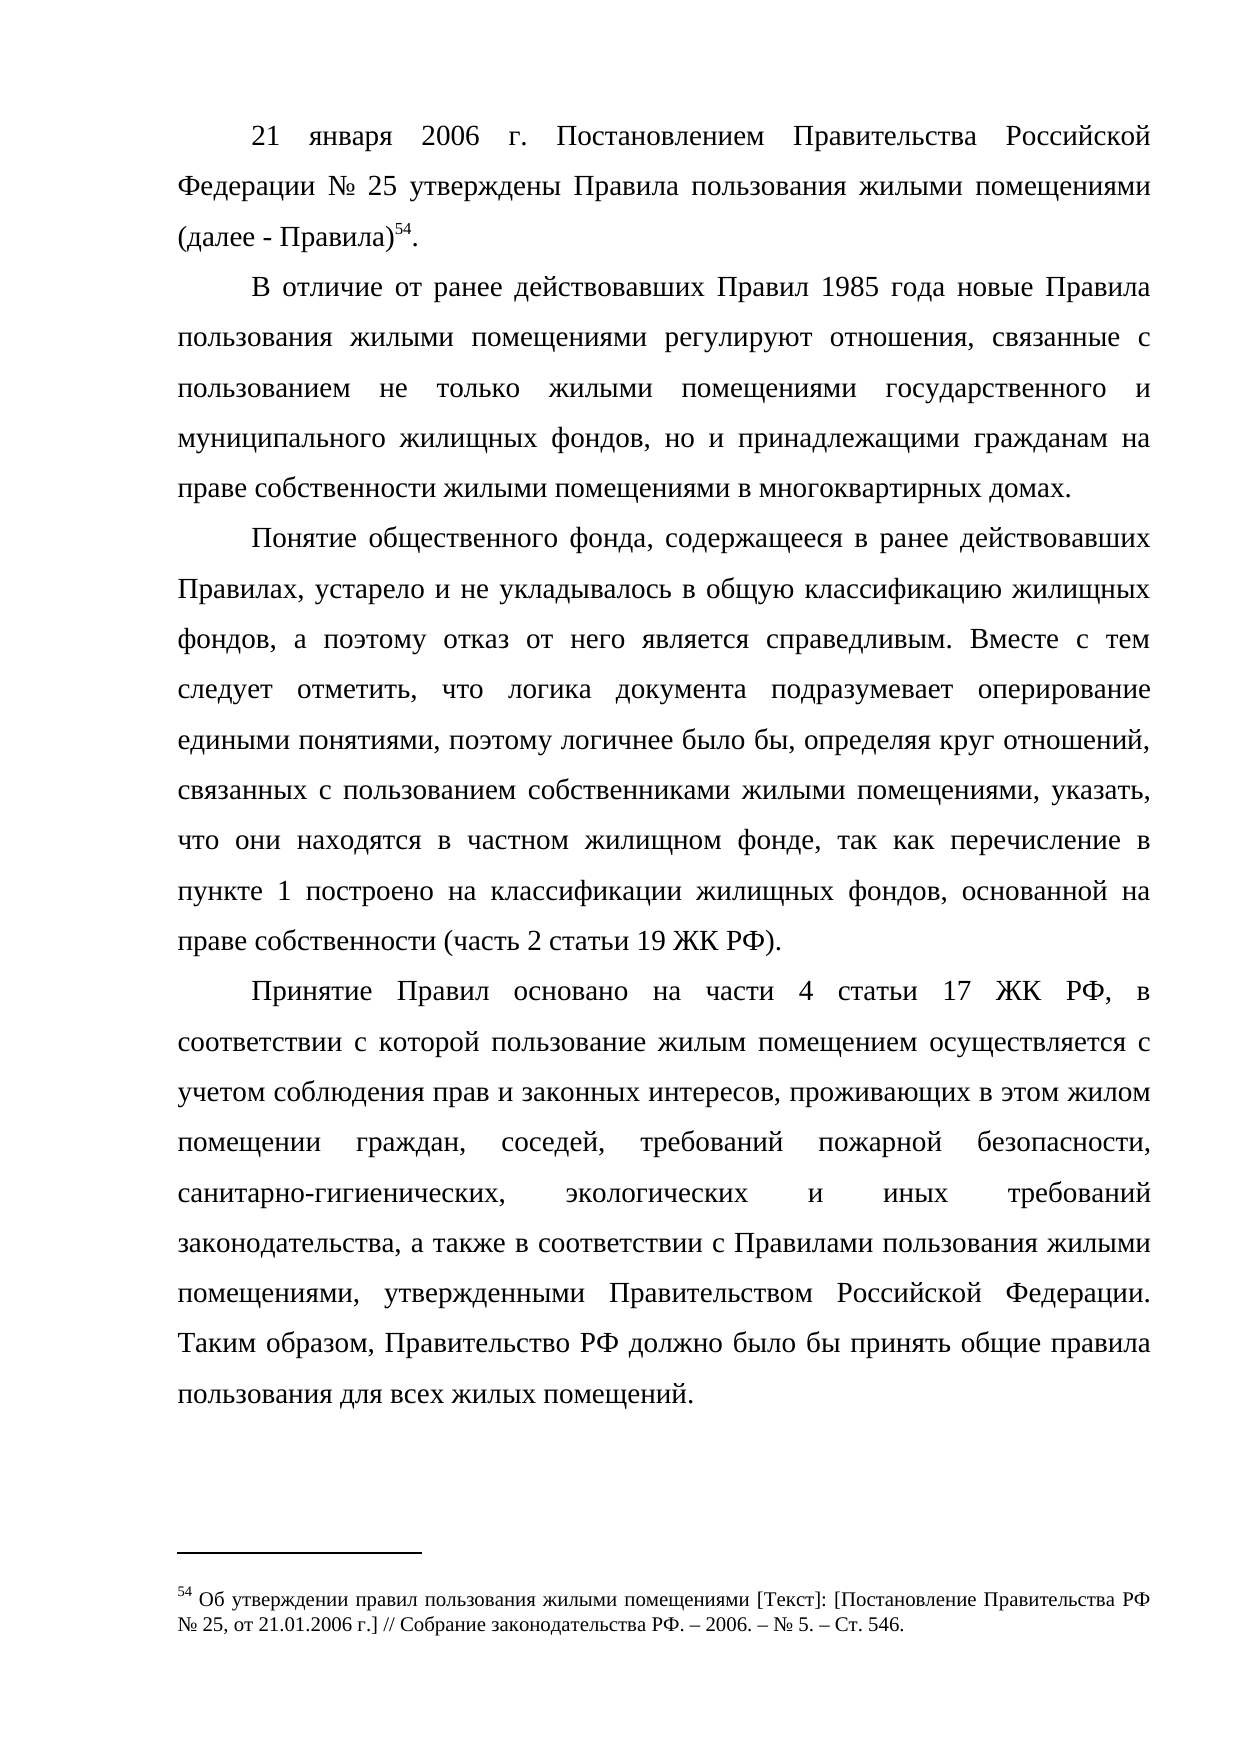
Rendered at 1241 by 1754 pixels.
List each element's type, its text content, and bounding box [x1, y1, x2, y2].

text Принятие Правил основано на части 4 статьи 17 ЖК РФ, в соответствии с которой пользование жилым помещением осуществляется с учетом соблюдения прав и законных интересов, проживающих в этом жилом помещении граждан, соседей, требований пожарной безопасности, санитарно-гигиенических, экологических и иных требований законодательства, а также в соответствии с Правилами пользования жилыми помещениями, утвержденными Правительством Российской Федерации. Таким образом, Правительство РФ должно было бы принять общие правила пользования для всех жилых помещений. [177, 973, 1152, 1409]
text 21 января 2006 г. Постановлением Правительства Российской Федерации № 25 утверждены Правила пользования жилыми помещениями (далее - Правила). [177, 118, 1152, 252]
text Понятие общественного фонда, содержащееся в ранее действовавших Правилах, устарело и не укладывалось в общую классификацию жилищных фондов, а поэтому отказ от него является справедливым. Вместе с тем следует отметить, что логика документа подразумевает оперирование едиными понятиями, поэтому логичнее было бы, определяя круг отношений, связанных с пользованием собственниками жилыми помещениями, указать, что они находятся в частном жилищном фонде, так как перечисление в пункте 1 построено на классификации жилищных фондов, основанной на праве собственности (часть 2 статьи 19 ЖК РФ). [177, 521, 1152, 957]
text В отличие от ранее действовавших Правил 1985 года новые Правила пользования жилыми помещениями регулируют отношения, связанные с пользованием не только жилыми помещениями государственного и муниципального жилищных фондов, но и принадлежащими гражданам на праве собственности жилыми помещениями в многоквартирных домах. [177, 269, 1152, 504]
